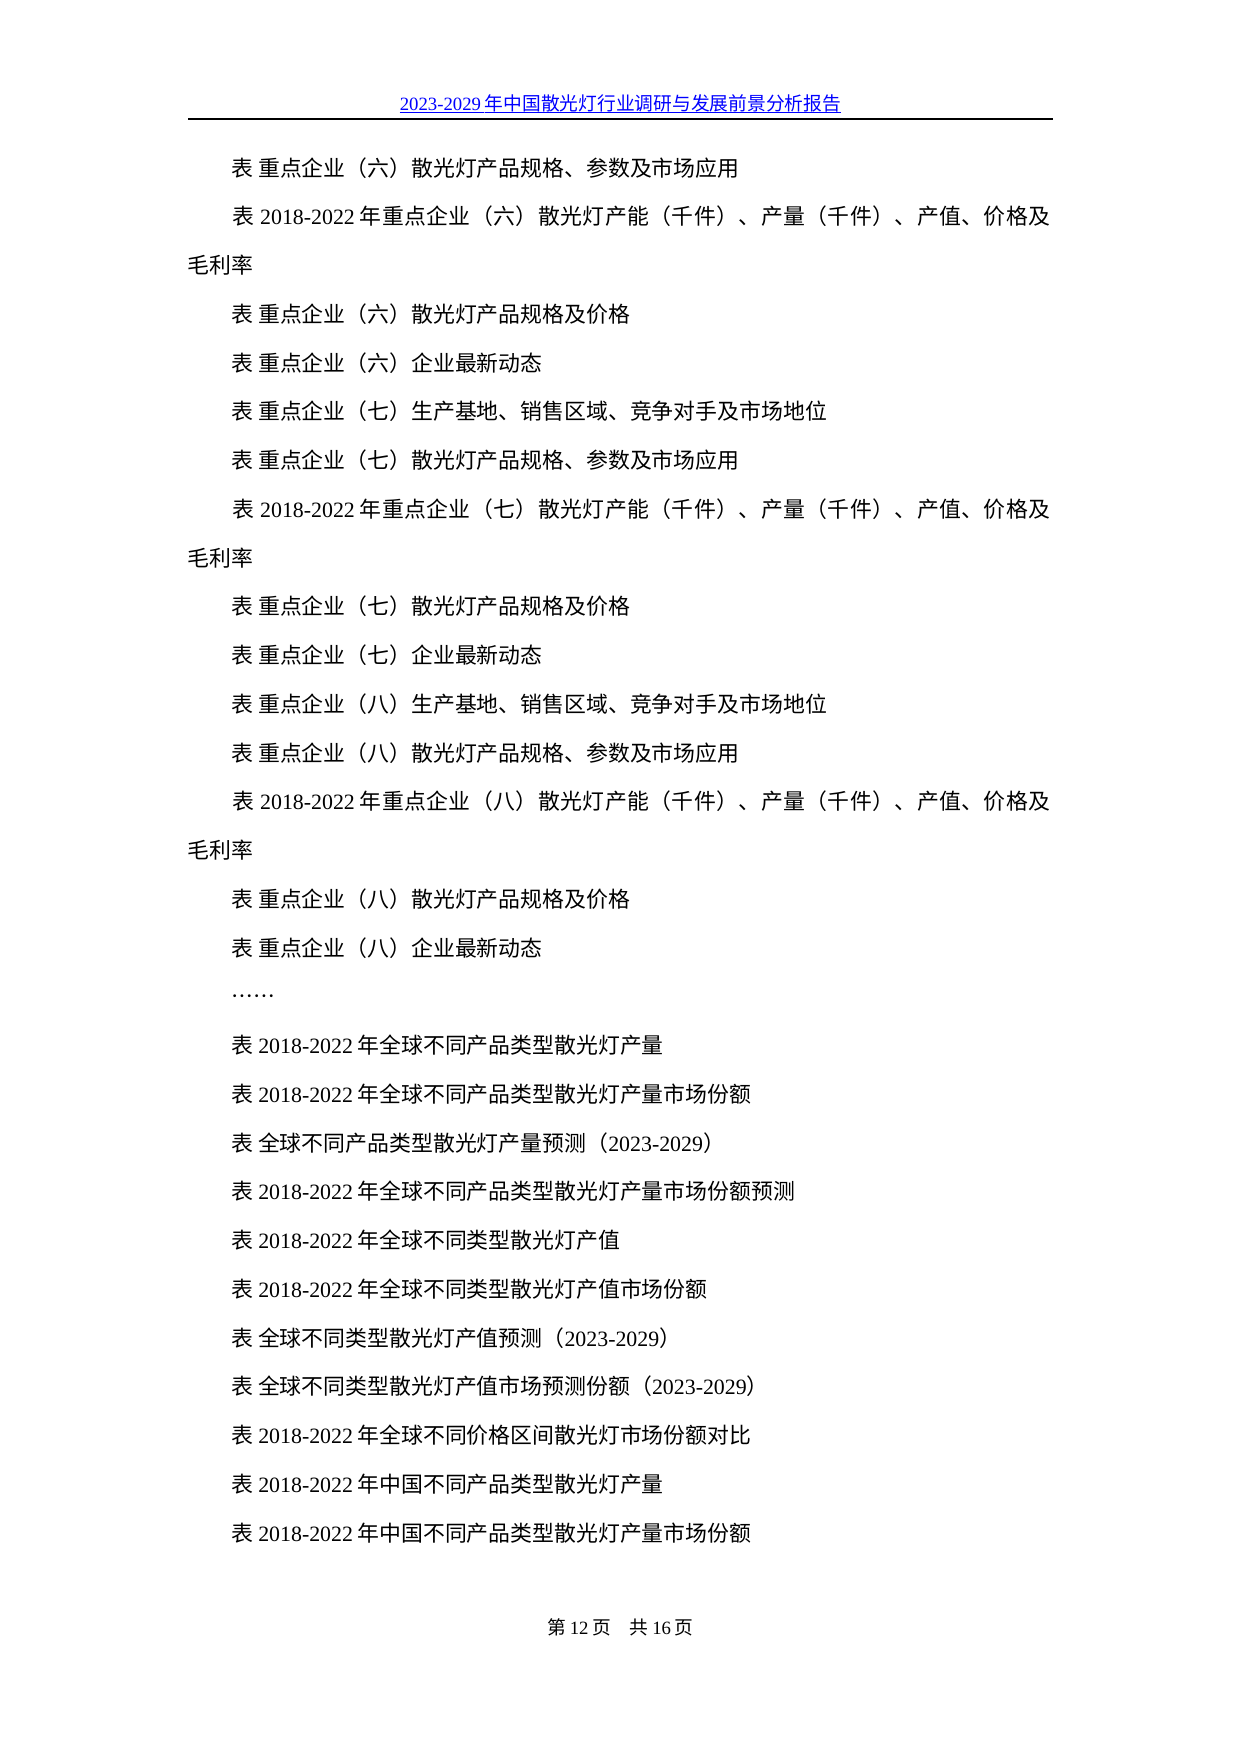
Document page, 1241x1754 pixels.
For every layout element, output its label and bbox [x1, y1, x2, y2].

text [187, 150, 1053, 1548]
